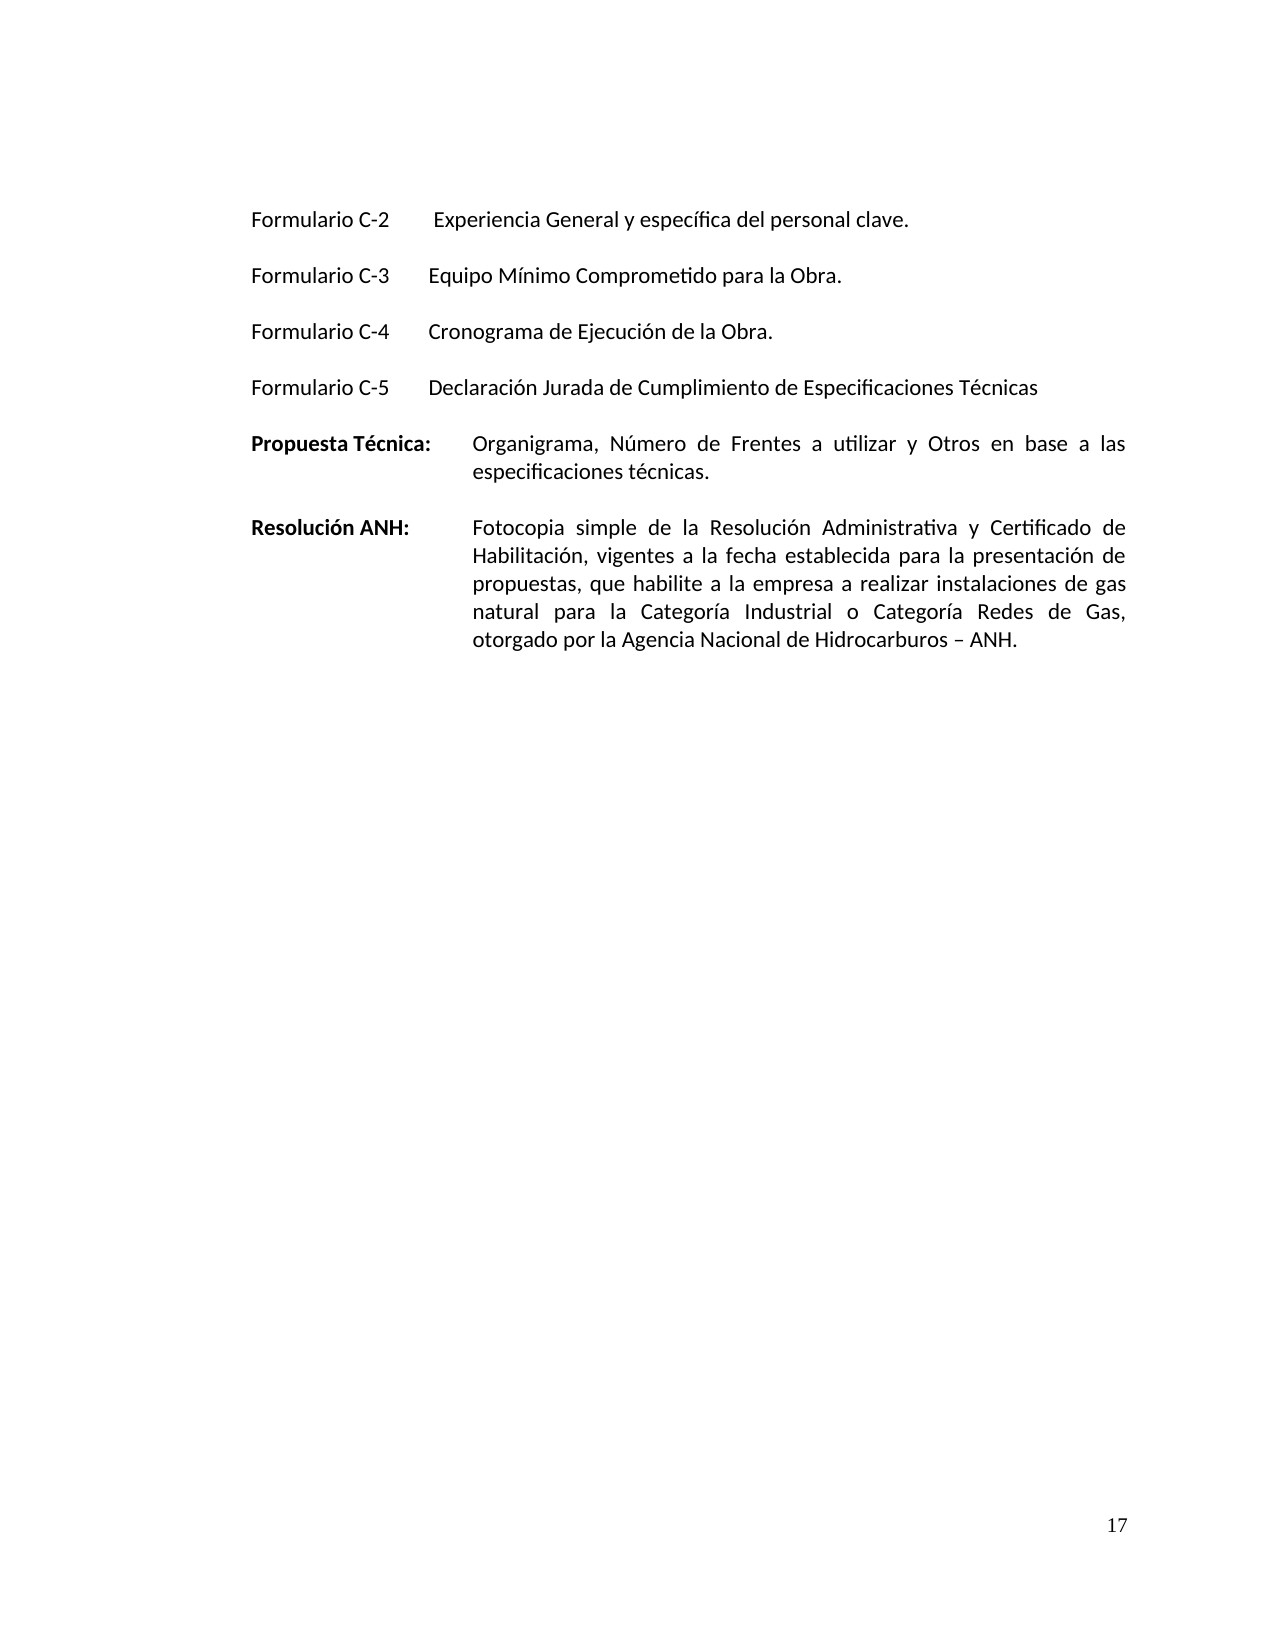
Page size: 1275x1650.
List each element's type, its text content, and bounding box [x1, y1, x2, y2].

text Formulario C-2 Experiencia General y específica del personal clave. [251, 205, 1127, 233]
text Formulario C-5 Declaración Jurada de Cumplimiento de Especificaciones Técnicas [251, 373, 1127, 401]
text Formulario C-3 Equipo Mínimo Comprometido para la Obra. [251, 261, 1127, 289]
text Formulario C-4 Cronograma de Ejecución de la Obra. [251, 317, 1127, 345]
text Resolución ANH: Fotocopia simple de la Resolución Administrativa y Certificado de Habilitación, vigentes a la fecha establecida para la presentación de propuestas, que habilite a la empresa a realizar instalaciones de gas natural para la Categoría Industrial o Categoría Redes de Gas, otorgado por la Agencia Nacional de Hidrocarburos – ANH. [251, 513, 1127, 653]
text Propuesta Técnica: Organigrama, Número de Frentes a utilizar y Otros en base a las especificaciones técnicas. [251, 429, 1127, 485]
